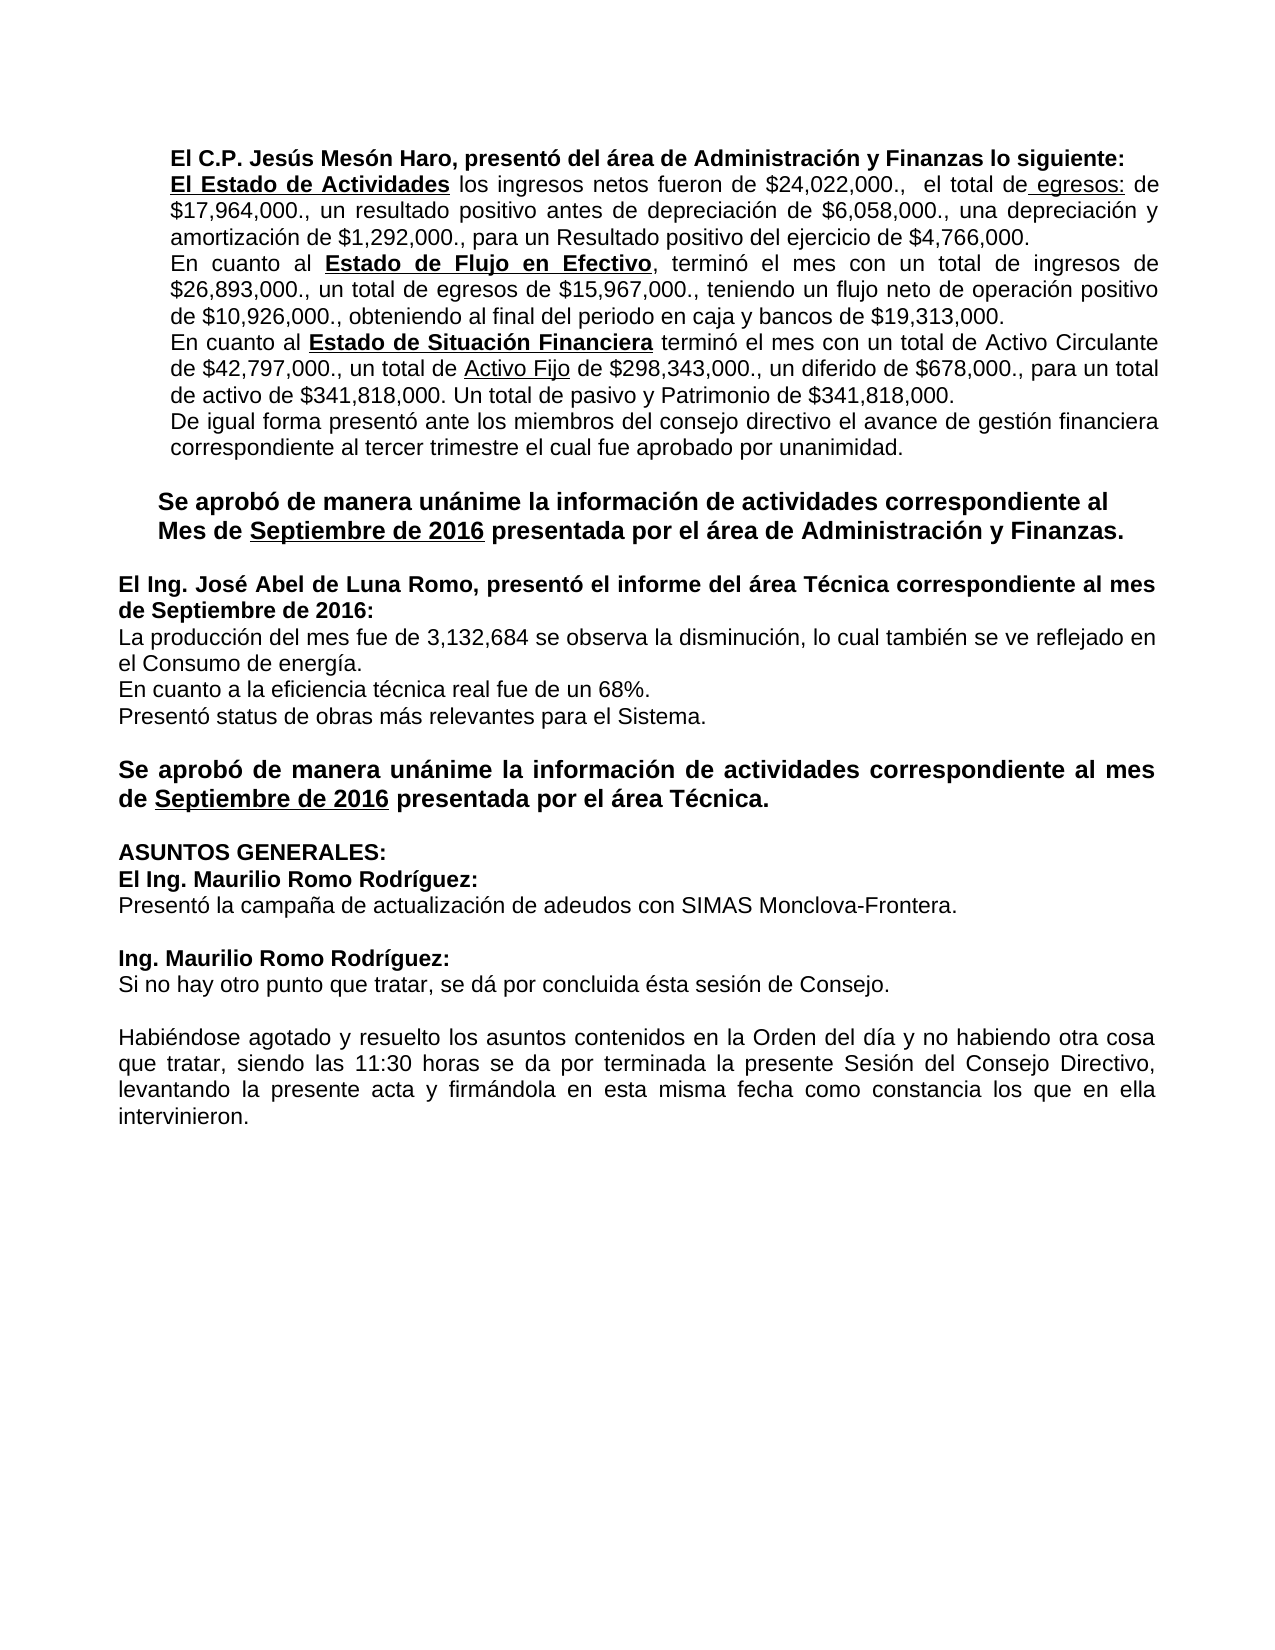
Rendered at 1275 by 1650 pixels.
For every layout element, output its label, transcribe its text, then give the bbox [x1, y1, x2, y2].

text ASUNTOS GENERALES: [118, 839, 1157, 866]
text El Ing. José Abel de Luna Romo, presentó el informe del área Técnica correspondiente al mes de Septiembre de 2016: [118, 571, 1157, 624]
text Presentó status de obras más relevantes para el Sistema. [118, 703, 1157, 729]
text Ing. Maurilio Romo Rodríguez: [118, 945, 1157, 971]
text Se aprobó de manera unánime la información de actividades correspondiente al mes de Septiembre de 2016 presentada por el área Técnica. [118, 755, 1157, 813]
text La producción del mes fue de 3,132,684 se observa la disminución, lo cual también se ve reflejado en el Consumo de energía. [118, 624, 1157, 676]
text El Ing. Maurilio Romo Rodríguez: [118, 866, 1157, 892]
text Presentó la campaña de actualización de adeudos con SIMAS Monclova-Frontera. [118, 892, 1157, 918]
table_cell Se aprobó de manera unánime la información de actividades correspondiente al Mes de Septiembre de 2016 presentada por el área de Administración y Finanzas. [150, 461, 1242, 571]
text En cuanto a la eficiencia técnica real fue de un 68%. [118, 676, 1157, 703]
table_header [163, 118, 1167, 461]
text Habiéndose agotado y resuelto los asuntos contenidos en la Orden del día y no habiendo otra cosa que tratar, siendo las 11:30 horas se da por terminada la presente Sesión del Consejo Directivo, levantando la presente acta y firmándola en esta misma fecha como constancia los que en ella intervinieron. [118, 1024, 1157, 1129]
text Si no hay otro punto que tratar, se dá por concluida ésta sesión de Consejo. [118, 971, 1157, 997]
